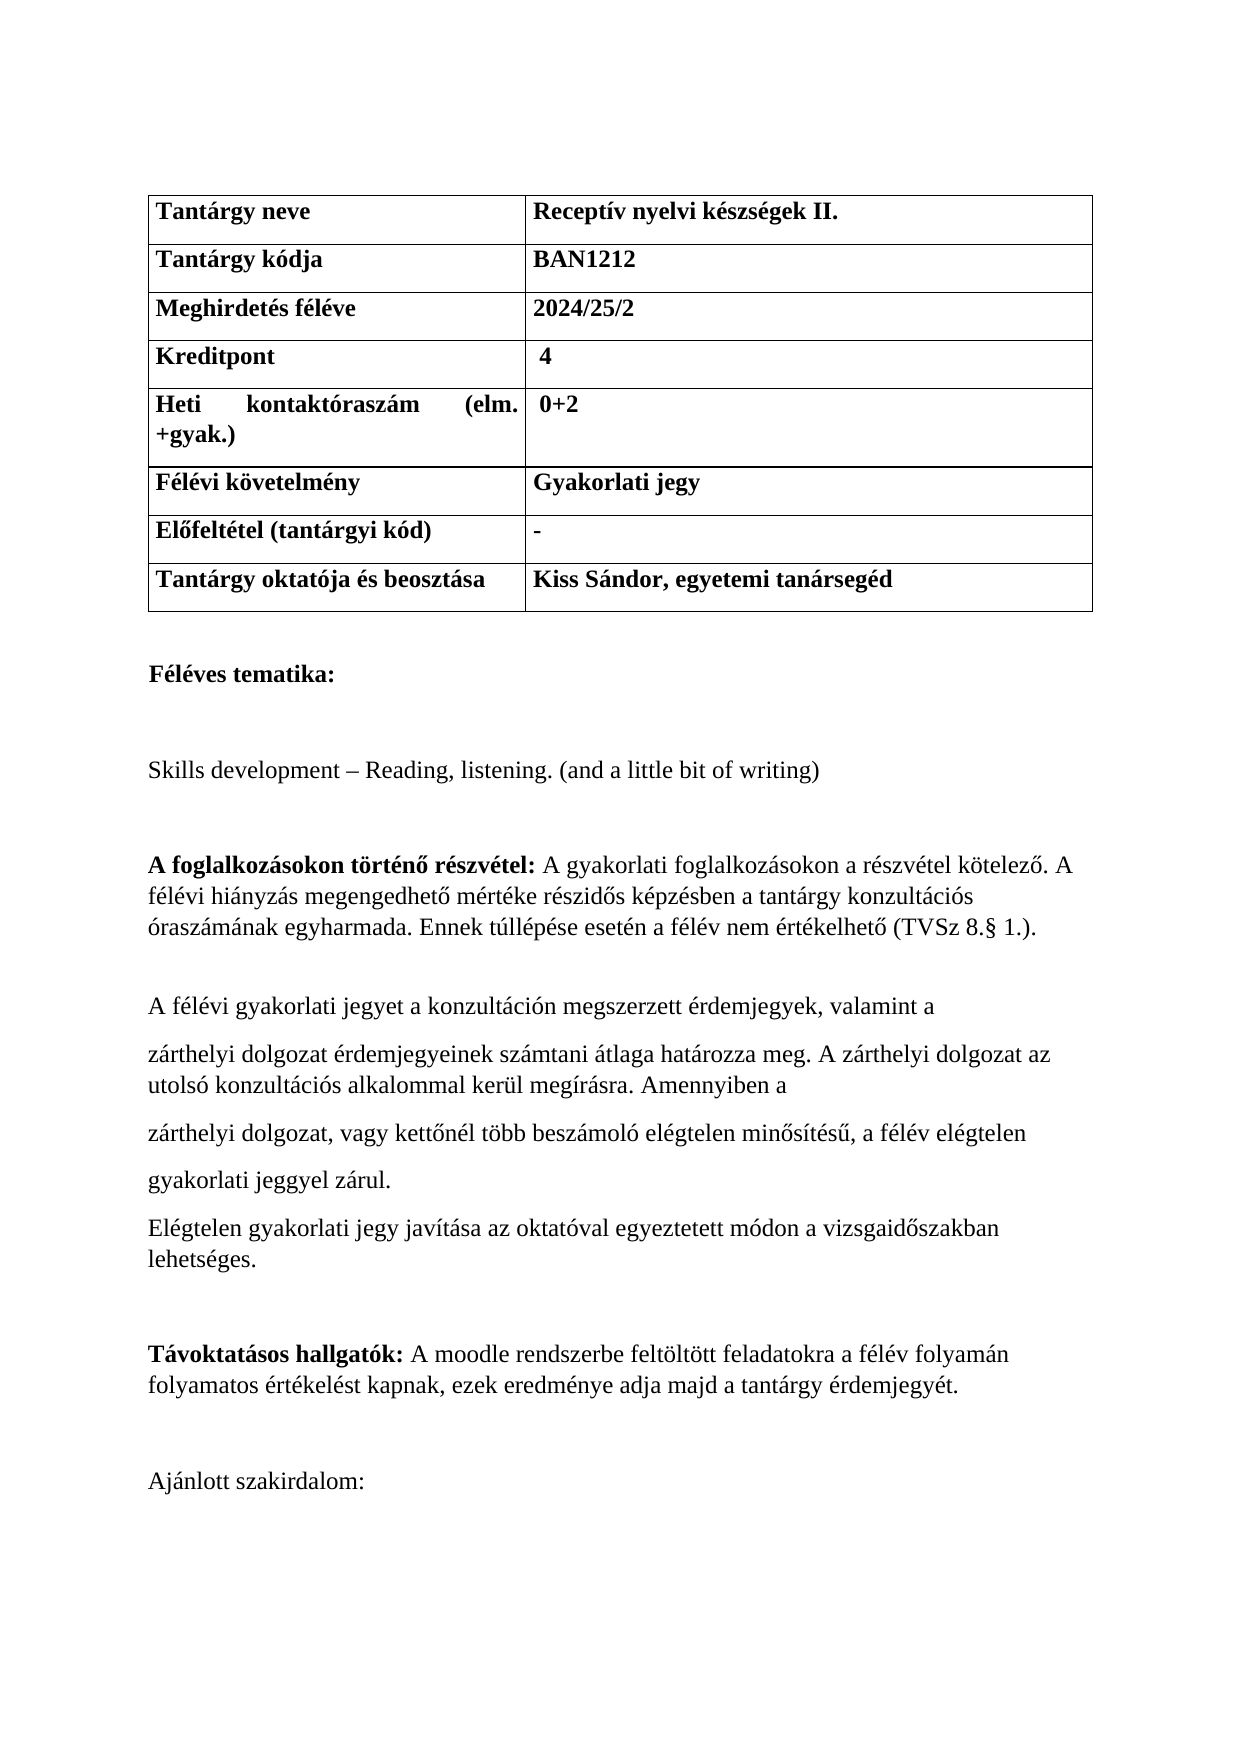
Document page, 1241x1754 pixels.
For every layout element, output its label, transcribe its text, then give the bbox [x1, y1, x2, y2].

text zárthelyi dolgozat, vagy kettőnél több beszámoló elégtelen minősítésű, a félév elégtelen [148, 1118, 1093, 1146]
table_header Receptív nyelvi készségek II. [526, 196, 1092, 243]
table_header Tantárgy neve [149, 196, 525, 243]
table_cell 2024/25/2 [526, 293, 1092, 340]
text Távoktatásos hallgatók: A moodle rendszerbe feltöltött feladatokra a félév folyamán folyamatos értékelést kapnak, ezek eredménye adja majd a tantárgy érdemjegyét. [148, 1339, 1093, 1399]
text zárthelyi dolgozat érdemjegyeinek számtani átlaga határozza meg. A zárthelyi dolgozat az utolsó konzultációs alkalommal kerül megírásra. Amennyiben a [148, 1039, 1093, 1099]
table_cell Gyakorlati jegy [526, 468, 1092, 514]
table_cell Félévi követelmény [149, 468, 525, 514]
table_cell - [526, 516, 1092, 563]
table_cell Heti kontaktóraszám (elm.+gyak.) [149, 389, 525, 466]
text A foglalkozásokon történő részvétel: A gyakorlati foglalkozásokon a részvétel kötelező. A félévi hiányzás megengedhető mértéke részidős képzésben a tantárgy konzultációs óraszámának egyharmada. Ennek túllépése esetén a félév nem értékelhető (TVSz 8.§ 1.). [148, 850, 1093, 941]
table_cell BAN1212 [526, 245, 1092, 292]
table_cell 0+2 [526, 389, 1092, 466]
table_cell Kiss Sándor, egyetemi tanársegéd [526, 564, 1092, 611]
table_cell Meghirdetés féléve [149, 293, 525, 340]
text Skills development – Reading, listening. (and a little bit of writing) [148, 755, 1093, 784]
table_cell Kreditpont [149, 341, 525, 388]
text Ajánlott szakirdalom: [148, 1466, 1093, 1495]
text gyakorlati jeggyel zárul. [148, 1165, 1093, 1194]
text Féléves tematika: [149, 659, 1093, 688]
table_cell Tantárgy kódja [149, 245, 525, 292]
text Elégtelen gyakorlati jegy javítása az oktatóval egyeztetett módon a vizsgaidőszakban lehetséges. [148, 1213, 1093, 1273]
table_cell Tantárgy oktatója és beosztása [149, 564, 525, 611]
table_cell 4 [526, 341, 1092, 388]
table_cell Előfeltétel (tantárgyi kód) [149, 516, 525, 563]
text A félévi gyakorlati jegyet a konzultáción megszerzett érdemjegyek, valamint a [148, 991, 1093, 1020]
